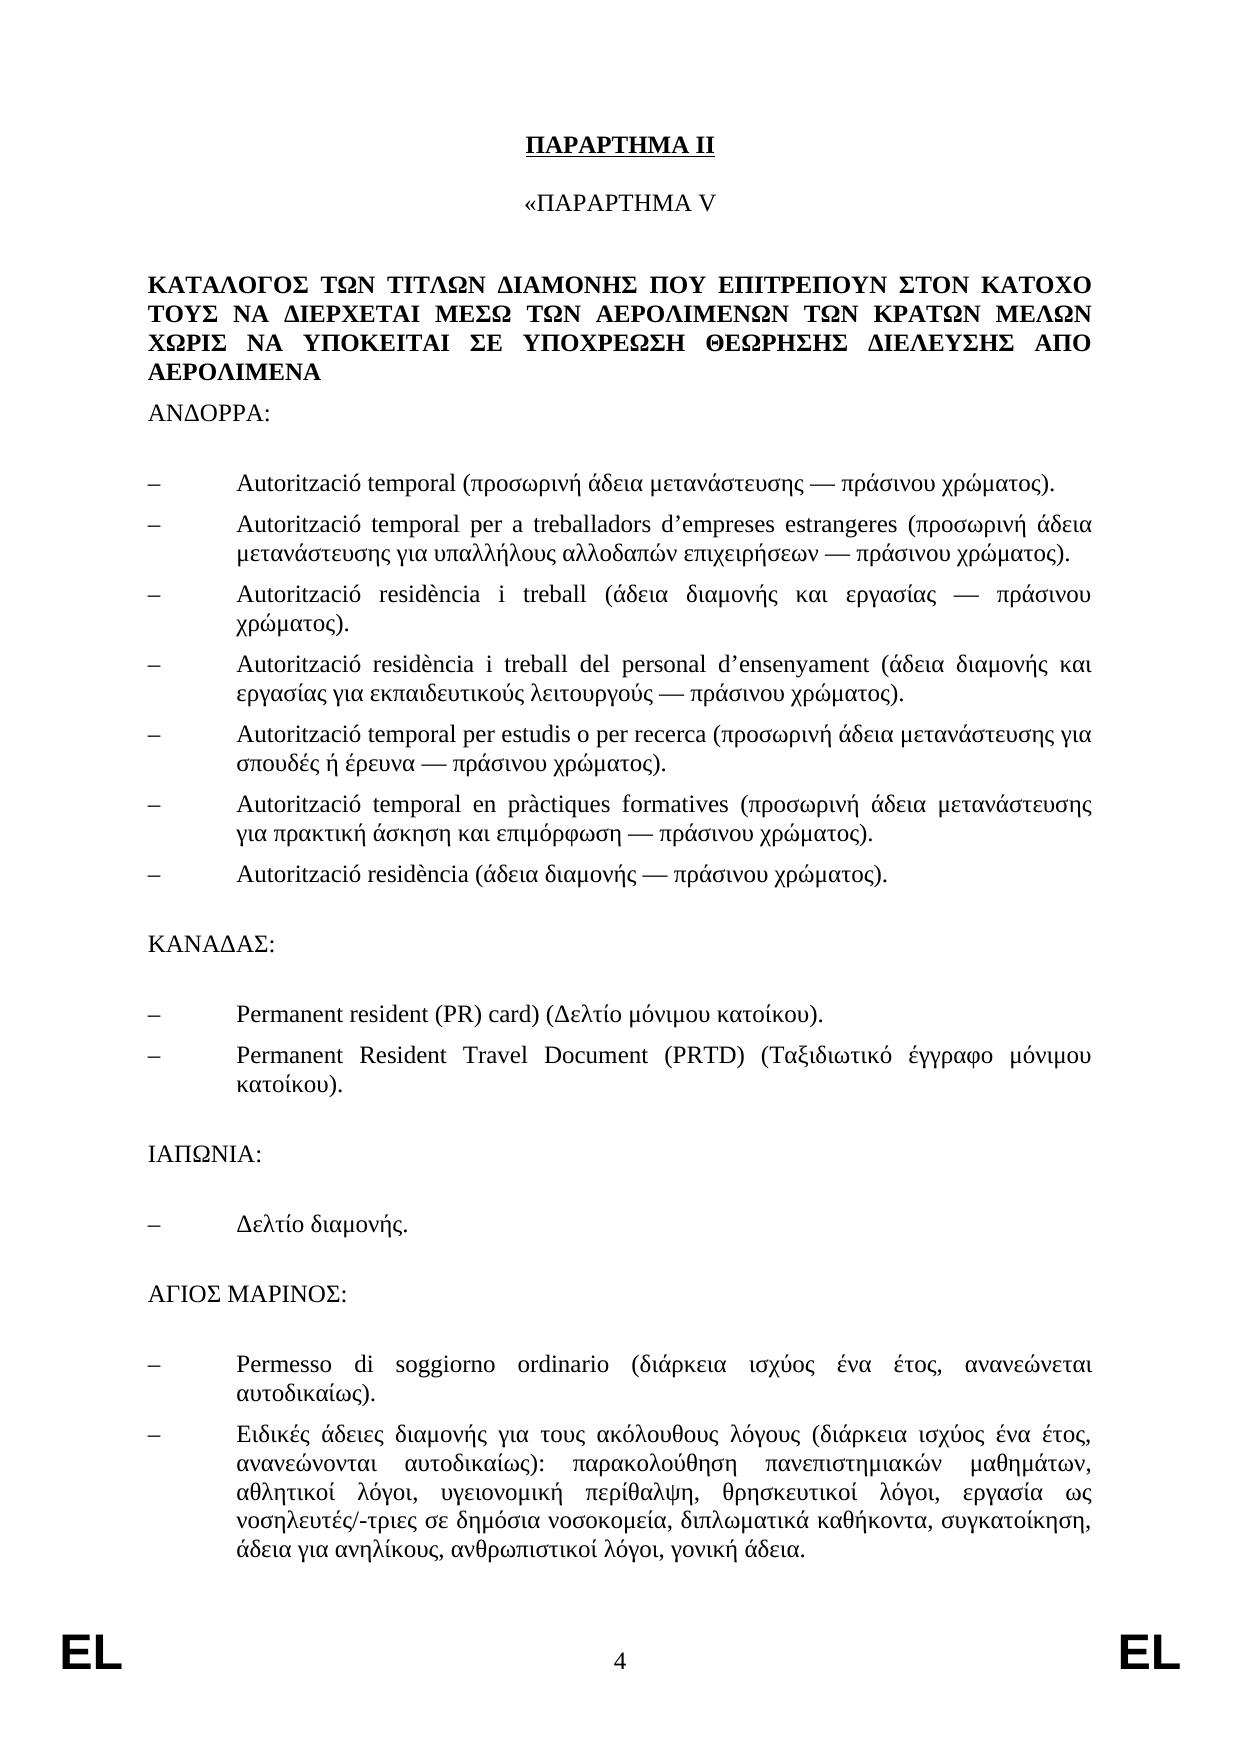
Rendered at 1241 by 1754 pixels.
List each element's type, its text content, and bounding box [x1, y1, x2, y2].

text ΚΑΝΑΔΑΣ: [148, 929, 1093, 958]
text Permanent Resident Travel Document (PRTD) (Ταξιδιωτικό έγγραφο μόνιμου κατοίκου). [148, 1041, 1093, 1098]
text ΑΝΔΟΡΡΑ: [148, 398, 1093, 427]
text Autorització residència i treball del personal d’ensenyament (άδεια διαμονής και εργασίας για εκπαιδευτικούς λειτουργούς — πράσινου χρώματος). [148, 649, 1093, 707]
text ΠΑΡΑΡΤΗΜΑ ΙΙ «ΠΑΡΑΡΤΗΜΑ V [148, 131, 1093, 217]
text Autorització residència i treball (άδεια διαμονής και εργασίας — πράσινου χρώματος). [148, 579, 1093, 637]
text Permanent resident (PR) card) (Δελτίο μόνιμου κατοίκου). [148, 999, 1093, 1028]
text Ειδικές άδειες διαμονής για τους ακόλουθους λόγους (διάρκεια ισχύος ένα έτος, ανανεώνονται αυτοδικαίως): παρακολούθηση πανεπιστημιακών μαθημάτων, αθλητικοί λόγοι, υγειονομική περίθαλψη, θρησκευτικοί λόγοι, εργασία ως νοσηλευτές/-τριες σε δημόσια νοσοκομεία, διπλωματικά καθήκοντα, συγκατοίκηση, άδεια για ανηλίκους, ανθρωπιστικοί λόγοι, γονική άδεια. [148, 1419, 1093, 1563]
list Autorització temporal (προσωρινή άδεια μετανάστευσης — πράσινου χρώματος). [148, 468, 1093, 497]
text ΑΓΙΟΣ ΜΑΡΙΝΟΣ: [148, 1279, 1093, 1308]
text Autorització temporal per estudis o per recerca (προσωρινή άδεια μετανάστευσης για σπουδές ή έρευνα — πράσινου χρώματος). [148, 719, 1093, 777]
text ΚΑΤΑΛΟΓΟΣ ΤΩΝ ΤΙΤΛΩΝ ΔΙΑΜΟΝΗΣ ΠΟΥ ΕΠΙΤΡΕΠΟΥΝ ΣΤΟΝ ΚΑΤΟΧΟ ΤΟΥΣ ΝΑ ΔΙΕΡΧΕΤΑΙ ΜΕΣΩ ΤΩΝ ΑΕΡΟΛΙΜΕΝΩΝ ΤΩΝ ΚΡΑΤΩΝ ΜΕΛΩΝ ΧΩΡΙΣ ΝΑ ΥΠΟΚΕΙΤΑΙ ΣΕ ΥΠΟΧΡΕΩΣΗ ΘΕΩΡΗΣΗΣ ΔΙΕΛΕΥΣΗΣ ΑΠΟ ΑΕΡΟΛΙΜΕΝΑ [148, 271, 1093, 386]
text Autorització temporal per a treballadors d’empreses estrangeres (προσωρινή άδεια μετανάστευσης για υπαλλήλους αλλοδαπών επιχειρήσεων — πράσινου χρώματος). [148, 509, 1093, 567]
text Autorització residència (άδεια διαμονής — πράσινου χρώματος). [148, 859, 1093, 888]
text ΙΑΠΩΝΙΑ: [148, 1139, 1093, 1168]
text Δελτίο διαμονής. [148, 1209, 1093, 1238]
text Autorització temporal en pràctiques formatives (προσωρινή άδεια μετανάστευσης για πρακτική άσκηση και επιμόρφωση — πράσινου χρώματος). [148, 789, 1093, 847]
text Permesso di soggiorno ordinario (διάρκεια ισχύος ένα έτος, ανανεώνεται αυτοδικαίως). [148, 1349, 1093, 1407]
